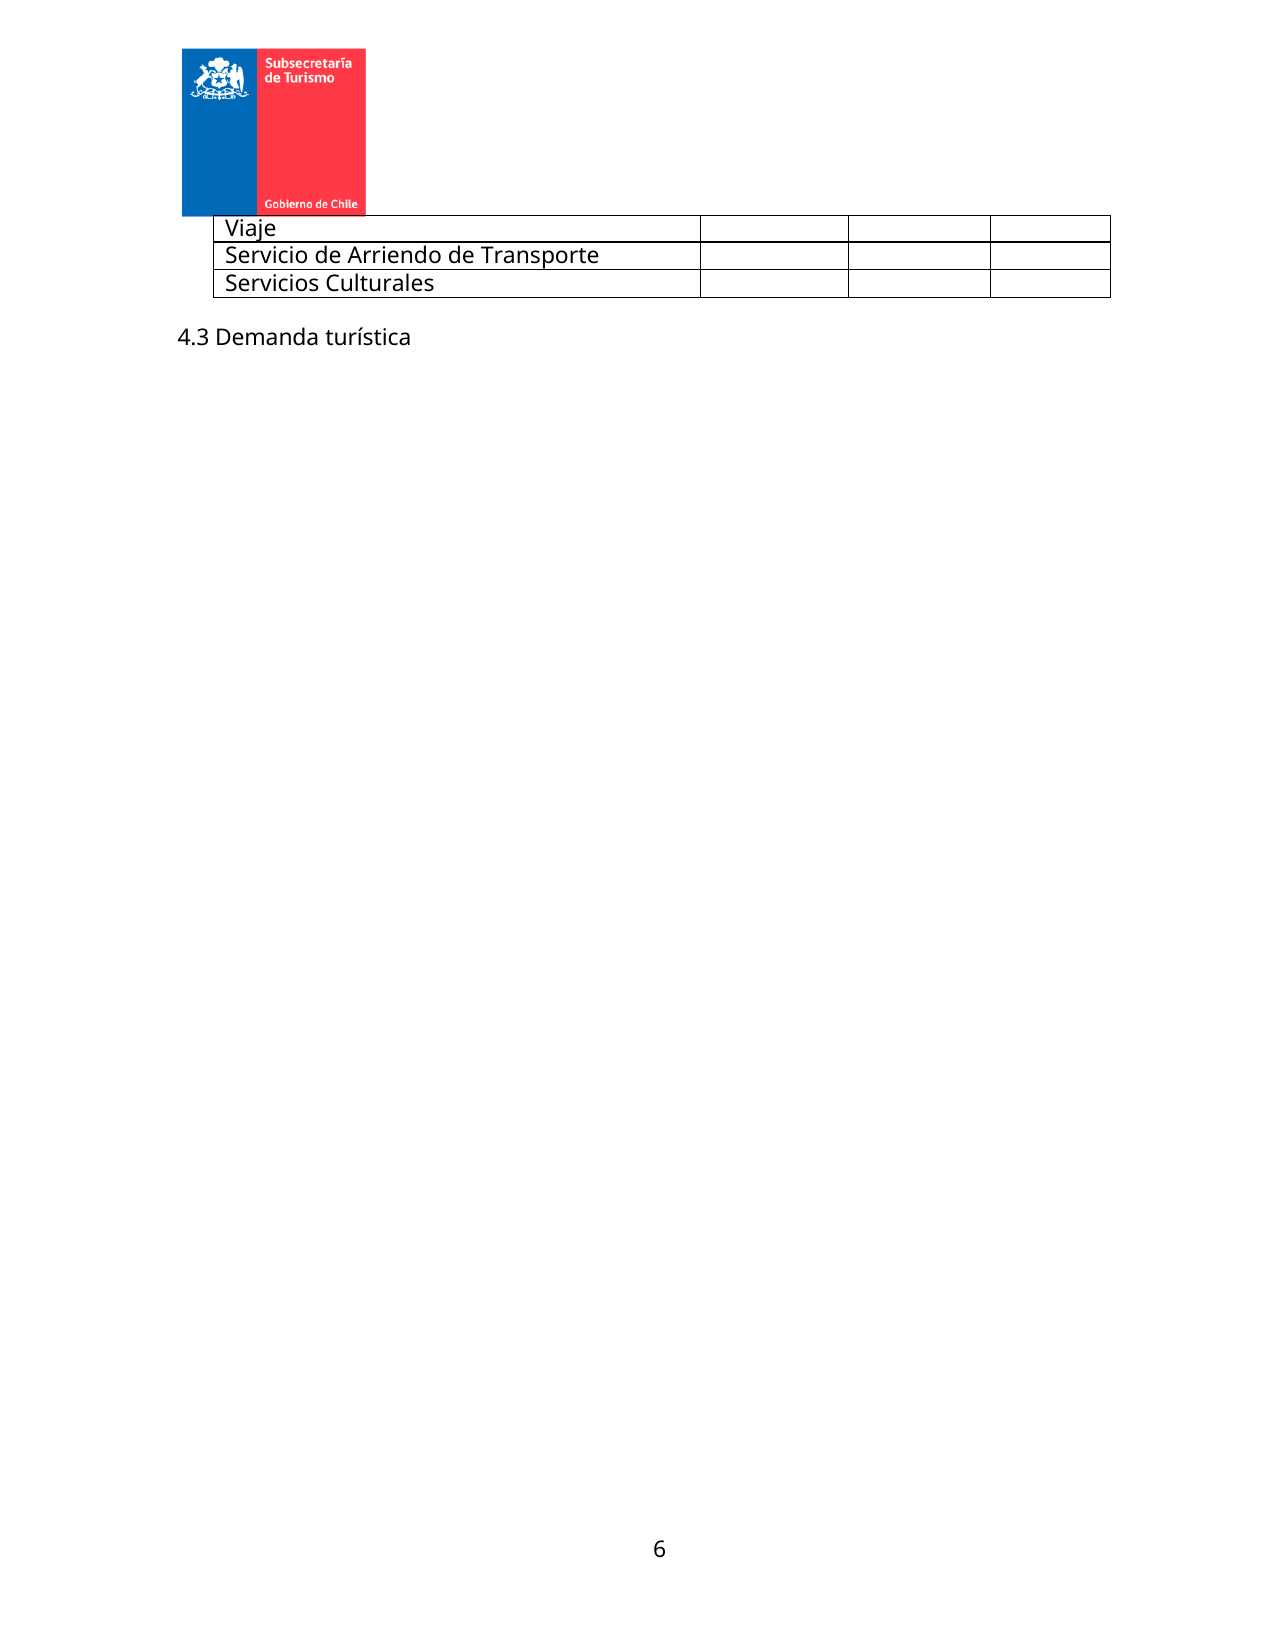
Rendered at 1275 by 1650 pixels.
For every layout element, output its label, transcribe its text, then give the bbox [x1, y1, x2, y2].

list Demanda turística [177, 321, 1169, 353]
table_cell [849, 270, 990, 297]
table_cell [701, 243, 848, 269]
table_cell [991, 243, 1110, 269]
table_cell [701, 270, 848, 297]
table_cell [701, 216, 848, 241]
table_cell [991, 216, 1110, 241]
table_cell Servicios Culturales [214, 270, 700, 297]
table_cell Servicio de Arriendo de Transporte [214, 243, 700, 269]
picture [181, 48, 367, 217]
table_cell [849, 216, 990, 241]
table_cell Servicios de Tour Operadores y Agencias de Viaje [214, 216, 700, 241]
table_cell [849, 243, 990, 269]
table_cell [991, 270, 1110, 297]
